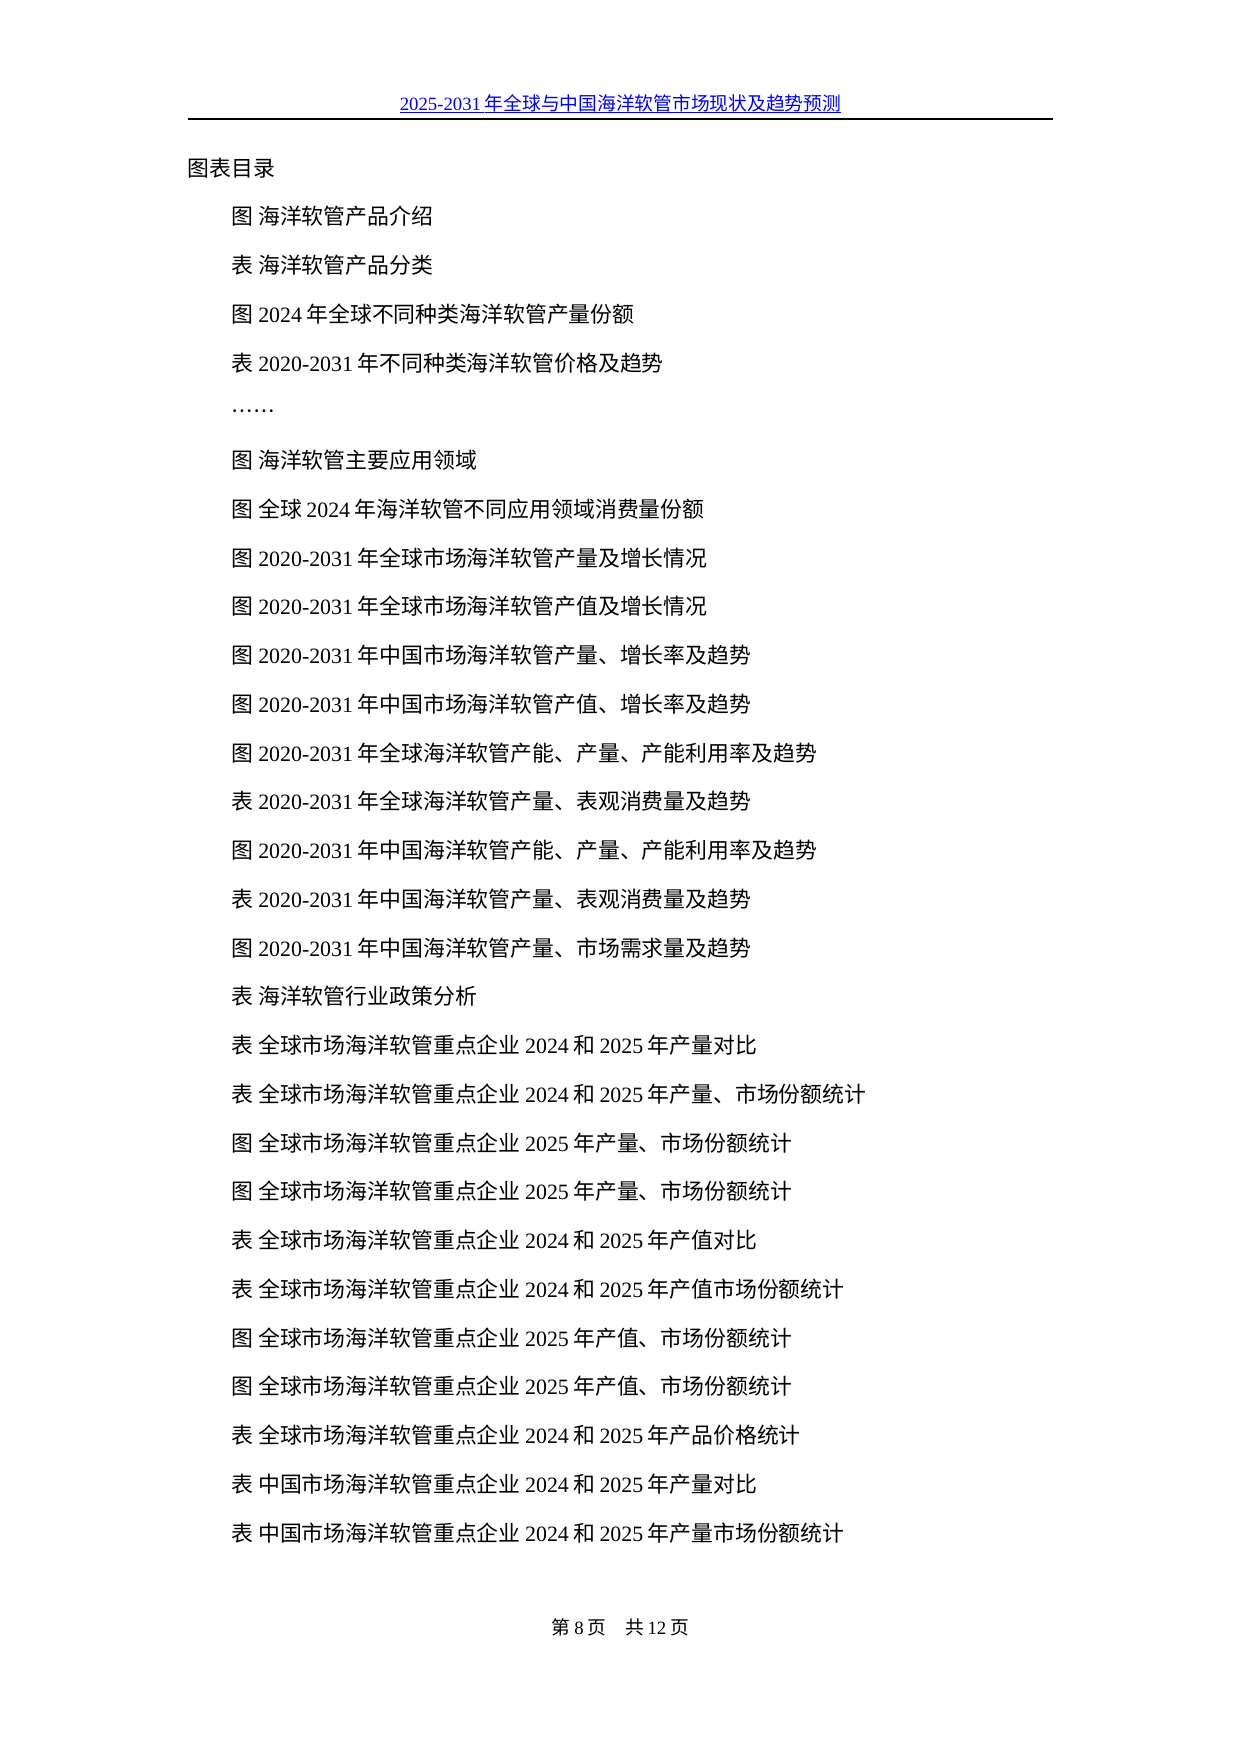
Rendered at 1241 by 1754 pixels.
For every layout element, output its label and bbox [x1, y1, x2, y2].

text [187, 150, 1053, 1548]
